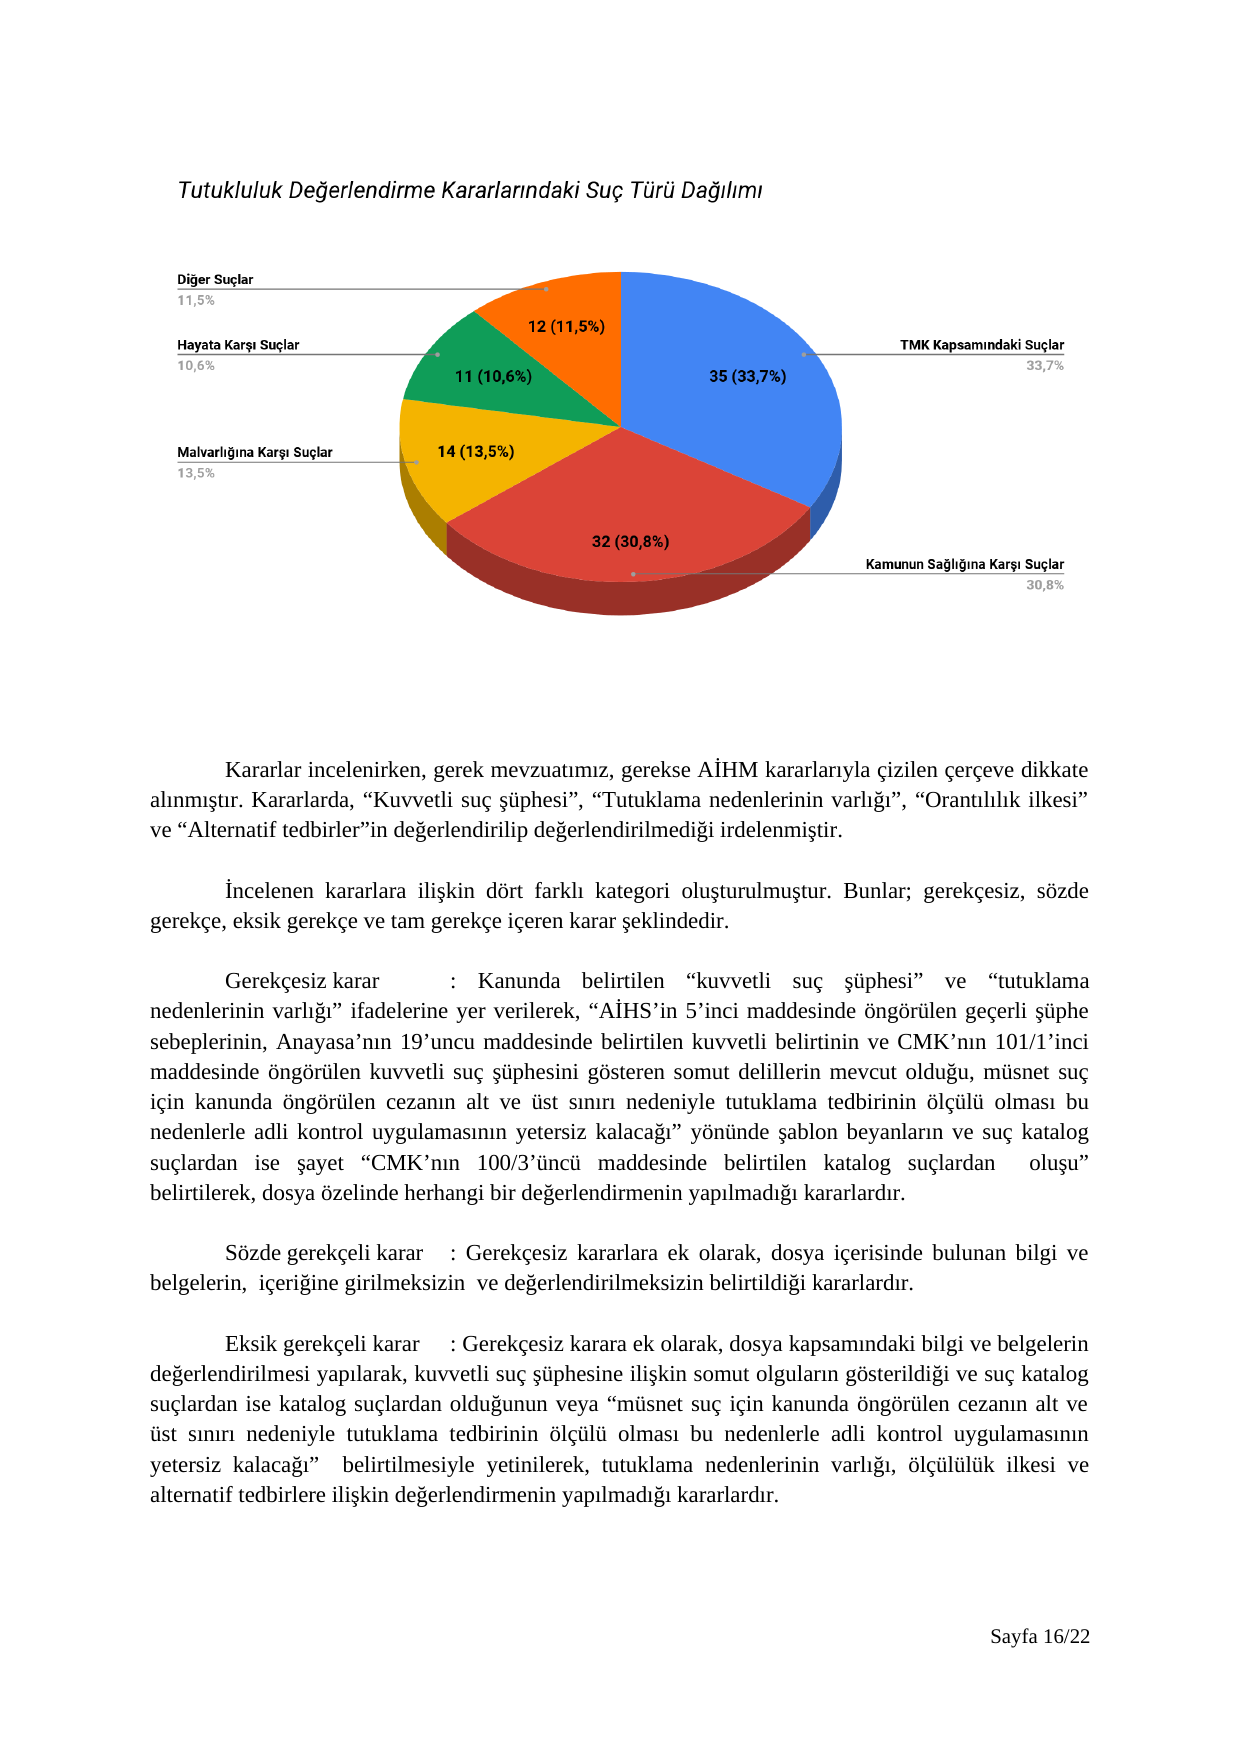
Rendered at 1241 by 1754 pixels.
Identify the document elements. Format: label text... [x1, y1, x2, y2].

picture [150, 150, 1091, 692]
text Sözde gerekçeli karar : Gerekçesiz kararlara ek olarak, dosya içerisinde bulunan bilgi ve belgelerin, içeriğine girilmeksizin ve değerlendirilmeksizin belirtildiği kararlardır. [150, 1239, 1090, 1296]
text Eksik gerekçeli karar : Gerekçesiz karara ek olarak, dosya kapsamındaki bilgi ve belgelerin değerlendirilmesi yapılarak, kuvvetli suç şüphesine ilişkin somut olguların gösterildiği ve suç katalog suçlardan ise katalog suçlardan olduğunun veya “müsnet suç için kanunda öngörülen cezanın alt ve üst sınırı nedeniyle tutuklama tedbirinin ölçülü olması bu nedenlerle adli kontrol uygulamasının yetersiz kalacağı” belirtilmesiyle yetinilerek, tutuklama nedenlerinin varlığı, ölçülülük ilkesi ve alternatif tedbirlere ilişkin değerlendirmenin yapılmadığı kararlardır. [150, 1330, 1090, 1507]
text İncelenen kararlara ilişkin dört farklı kategori oluşturulmuştur. Bunlar; gerekçesiz, sözde gerekçe, eksik gerekçe ve tam gerekçe içeren karar şeklindedir. [150, 877, 1090, 933]
text Gerekçesiz karar : Kanunda belirtilen “kuvvetli suç şüphesi” ve “tutuklama nedenlerinin varlığı” ifadelerine yer verilerek, “AİHS’in 5’inci maddesinde öngörülen geçerli şüphe sebeplerinin, Anayasa’nın 19’uncu maddesinde belirtilen kuvvetli belirtinin ve CMK’nın 101/1’inci maddesinde öngörülen kuvvetli suç şüphesini gösteren somut delillerin mevcut olduğu, müsnet suç için kanunda öngörülen cezanın alt ve üst sınırı nedeniyle tutuklama tedbirinin ölçülü olması bu nedenlerle adli kontrol uygulamasının yetersiz kalacağı” yönünde şablon beyanların ve suç katalog suçlardan ise şayet “CMK’nın 100/3’üncü maddesinde belirtilen katalog suçlardan oluşu” belirtilerek, dosya özelinde herhangi bir değerlendirmenin yapılmadığı kararlardır. [150, 967, 1090, 1205]
text Kararlar incelenirken, gerek mevzuatımız, gerekse AİHM kararlarıyla çizilen çerçeve dikkate alınmıştır. Kararlarda, “Kuvvetli suç şüphesi”, “Tutuklama nedenlerinin varlığı”, “Orantılılık ilkesi” ve “Alternatif tedbirler”in değerlendirilip değerlendirilmediği irdelenmiştir. [150, 756, 1090, 843]
